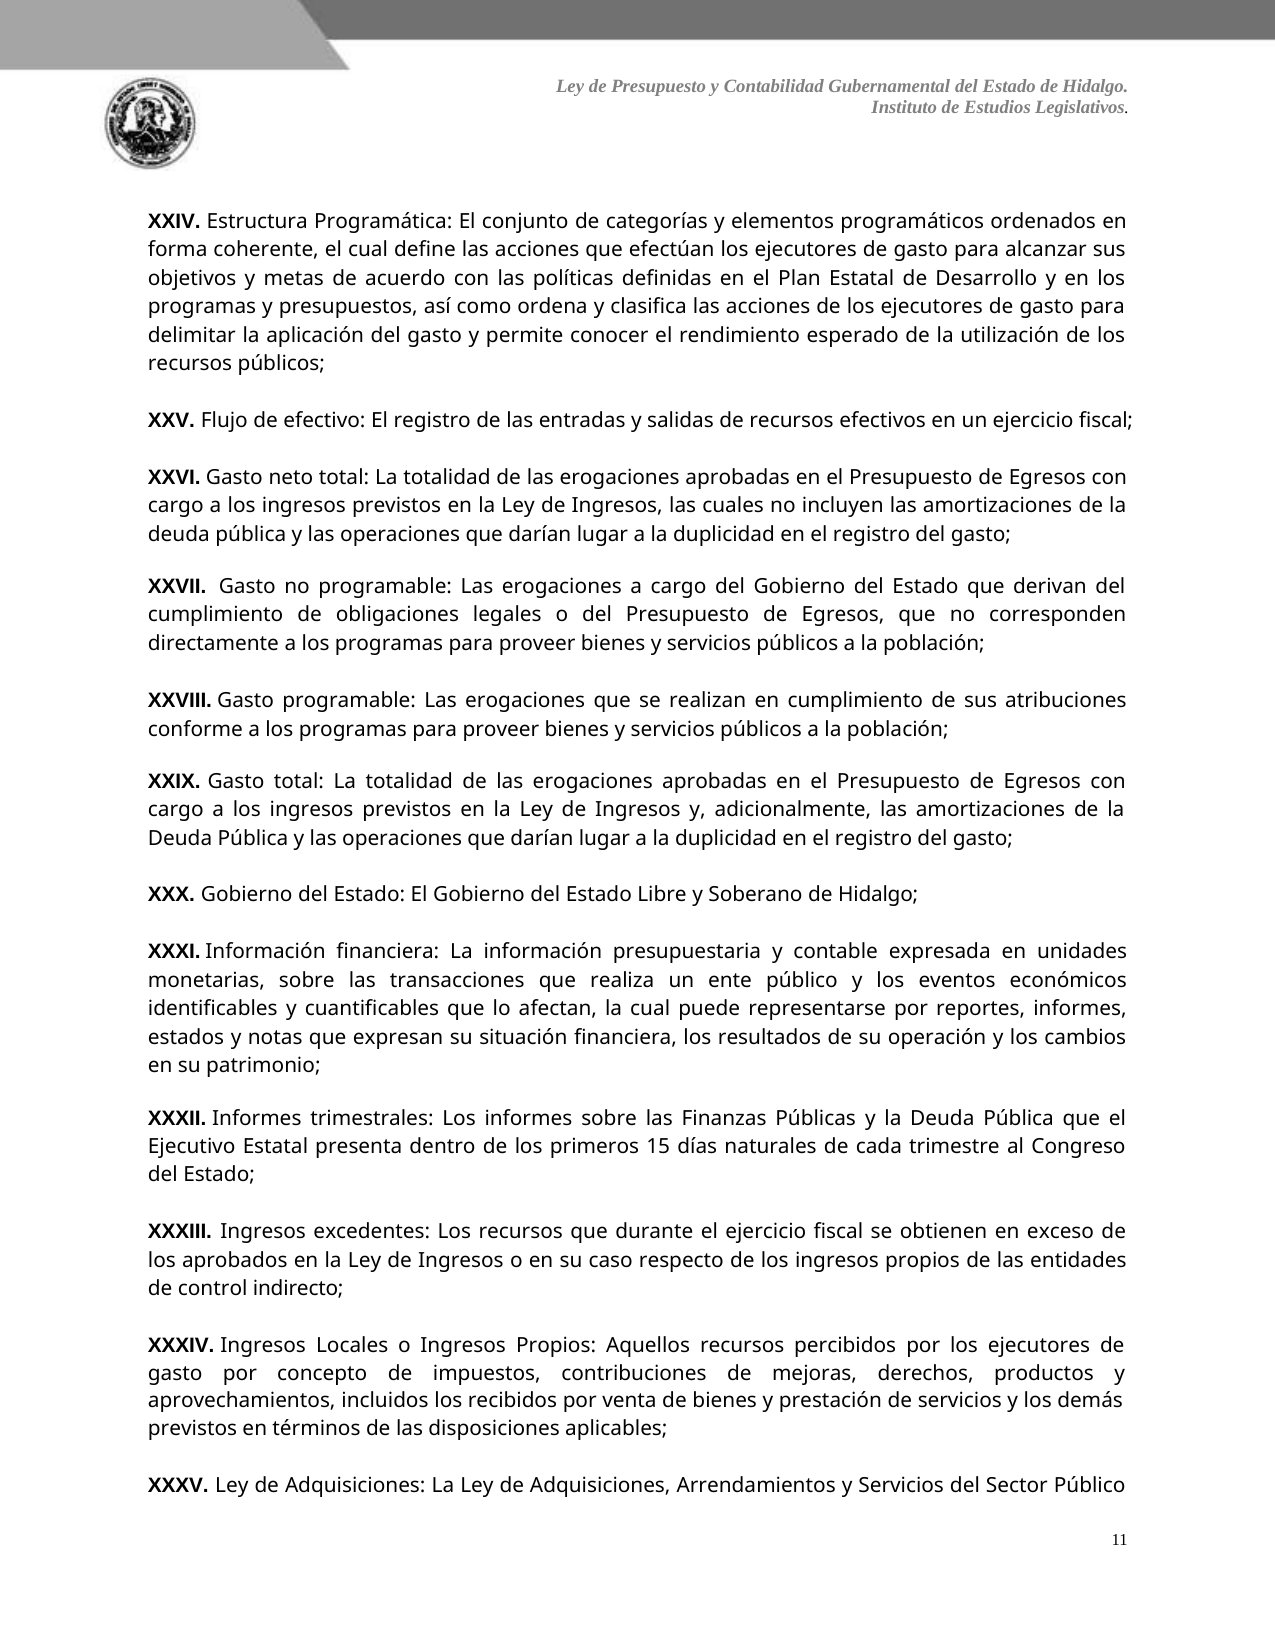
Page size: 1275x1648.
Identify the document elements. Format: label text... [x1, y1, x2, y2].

list Gasto neto total: La totalidad de las erogaciones aprobadas en el Presupuesto de Egresos con cargo a los ingresos previstos en la Ley de Ingresos, las cuales no incluyen las amortizaciones de la deuda pública y las operaciones que darían lugar a la duplicidad en el registro del gasto; [148, 462, 1127, 547]
list Gasto no programable: Las erogaciones a cargo del Gobierno del Estado que derivan del cumplimiento de obligaciones legales o del Presupuesto de Egresos, que no corresponden directamente a los programas para proveer bienes y servicios públicos a la población; [148, 571, 1127, 656]
list Gobierno del Estado: El Gobierno del Estado Libre y Soberano de Hidalgo; [148, 879, 1142, 908]
list Ley de Adquisiciones: La Ley de Adquisiciones, Arrendamientos y Servicios del Sector Público del Estado de Hidalgo; [148, 1471, 1127, 1499]
list Informes trimestrales: Los informes sobre las Finanzas Públicas y la Deuda Pública que el Ejecutivo Estatal presenta dentro de los primeros 15 días naturales de cada trimestre al Congreso del Estado; [148, 1103, 1127, 1188]
list Gasto programable: Las erogaciones que se realizan en cumplimiento de sus atribuciones conforme a los programas para proveer bienes y servicios públicos a la población; [148, 685, 1127, 742]
list Estructura Programática: El conjunto de categorías y elementos programáticos ordenados en forma coherente, el cual define las acciones que efectúan los ejecutores de gasto para alcanzar sus objetivos y metas de acuerdo con las políticas definidas en el Plan Estatal de Desarrollo y en los programas y presupuestos, así como ordena y clasifica las acciones de los ejecutores de gasto para delimitar la aplicación del gasto y permite conocer el rendimiento esperado de la utilización de los recursos públicos; [148, 206, 1127, 377]
list Flujo de efectivo: El registro de las entradas y salidas de recursos efectivos en un ejercicio fiscal; [148, 405, 1142, 433]
list Información financiera: La información presupuestaria y contable expresada en unidades monetarias, sobre las transacciones que realiza un ente público y los eventos económicos identificables y cuantificables que lo afectan, la cual puede representarse por reportes, informes, estados y notas que expresan su situación financiera, los resultados de su operación y los cambios en su patrimonio; [148, 937, 1127, 1079]
list Gasto total: La totalidad de las erogaciones aprobadas en el Presupuesto de Egresos con cargo a los ingresos previstos en la Ley de Ingresos y, adicionalmente, las amortizaciones de la Deuda Pública y las operaciones que darían lugar a la duplicidad en el registro del gasto; [148, 766, 1127, 851]
list Ingresos excedentes: Los recursos que durante el ejercicio fiscal se obtienen en exceso de los aprobados en la Ley de Ingresos o en su caso respecto de los ingresos propios de las entidades de control indirecto; [148, 1217, 1127, 1302]
picture [0, 0, 1275, 171]
list Ingresos Locales o Ingresos Propios: Aquellos recursos percibidos por los ejecutores de gasto por concepto de impuestos, contribuciones de mejoras, derechos, productos y aprovechamientos, incluidos los recibidos por venta de bienes y prestación de servicios y los demás previstos en términos de las disposiciones aplicables; [148, 1330, 1125, 1442]
